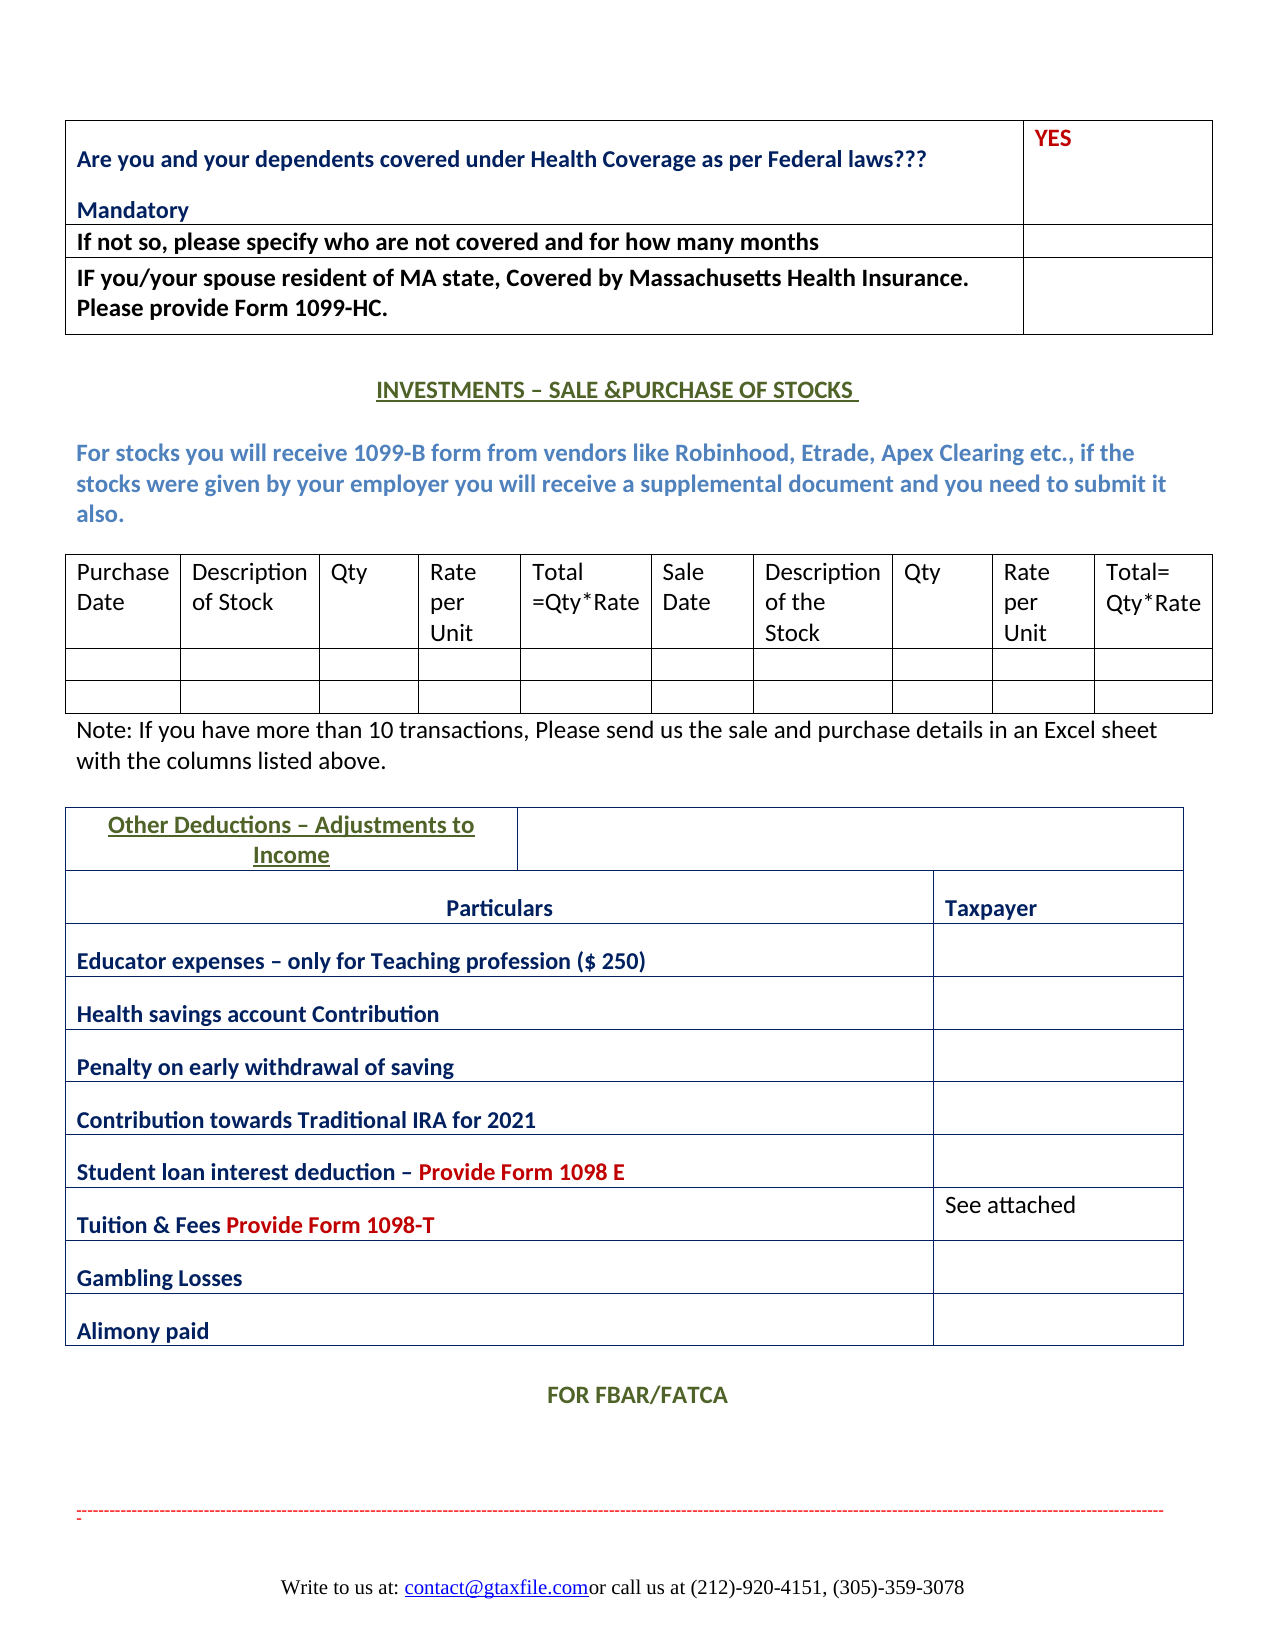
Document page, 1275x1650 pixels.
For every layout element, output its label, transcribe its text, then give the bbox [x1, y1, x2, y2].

table_header Other Deductions – Adjustments to Income [66, 808, 517, 870]
table_header Description of the Stock [754, 555, 892, 647]
text Note: If you have more than 10 transactions, Please send us the sale and purchase details in an Excel sheet with the columns listed above. [76, 714, 1199, 776]
text For stocks you will receive 1099-B form from vendors like Robinhood, Etrade, Apex Clearing etc., if the stocks were given by your employer you will receive a supplemental document and you need to submit it also. [76, 437, 1199, 529]
table_cell Gambling Losses [66, 1241, 933, 1292]
table_cell If not so, please specify who are not covered and for how many months [66, 225, 1023, 257]
table_cell Health savings account Contribution [66, 977, 933, 1028]
table_cell Taxpayer [934, 871, 1183, 923]
table_cell Penalty on early withdrawal of saving [66, 1030, 933, 1081]
table_header Purchase Date [66, 555, 180, 647]
table_header Total =Qty*Rate [521, 555, 651, 647]
table_header Are you and your dependents covered under Health Coverage as per Federal laws??? Mandatory [66, 121, 1023, 224]
table_cell [419, 681, 520, 712]
table_header Rate per Unit [419, 555, 520, 647]
table_cell [320, 681, 418, 712]
table_header Description of Stock [181, 555, 319, 647]
table_cell [934, 924, 1183, 976]
table_cell [66, 681, 180, 712]
table_cell [893, 681, 992, 712]
table_header Qty [320, 555, 418, 647]
table_cell [521, 681, 651, 712]
table_cell Student loan interest deduction – Provide Form 1098 E [66, 1135, 933, 1187]
table_cell [1095, 681, 1212, 712]
table_cell [652, 649, 753, 680]
table_cell [934, 1030, 1183, 1081]
table_cell [934, 1135, 1183, 1187]
table_header Rate per Unit [993, 555, 1094, 647]
table_header Total= Qty*Rate [1095, 555, 1212, 647]
table_cell [934, 1241, 1183, 1292]
table_cell Particulars [66, 871, 933, 923]
table_cell Educator expenses – only for Teaching profession ($ 250) [66, 924, 933, 976]
table_cell Contribution towards Traditional IRA for 2021 [66, 1082, 933, 1134]
table_cell [181, 681, 319, 712]
table_header [518, 808, 1183, 870]
text INVESTMENTS – SALE &PURCHASE OF STOCKS [301, 374, 1199, 405]
table_cell [993, 649, 1094, 680]
table_cell [1024, 225, 1212, 257]
table_cell [934, 977, 1183, 1028]
table_cell [893, 649, 992, 680]
text FOR FBAR/FATCA [76, 1379, 1199, 1409]
table_cell [1095, 649, 1212, 680]
table_cell [66, 649, 180, 680]
table_cell [754, 649, 892, 680]
table_cell [934, 1294, 1183, 1345]
table_cell [993, 681, 1094, 712]
table_cell Alimony paid [66, 1294, 933, 1345]
table_cell [181, 649, 319, 680]
table_cell See attached [934, 1188, 1183, 1240]
table_cell [1024, 258, 1212, 334]
table_cell [934, 1082, 1183, 1134]
table_header Sale Date [652, 555, 753, 647]
table_cell [419, 649, 520, 680]
table_cell [521, 649, 651, 680]
table_cell Tuition & Fees Provide Form 1098-T [66, 1188, 933, 1240]
table_header YES [1024, 121, 1212, 224]
table_cell IF you/your spouse resident of MA state, Covered by Massachusetts Health Insurance. Please provide Form 1099-HC. [66, 258, 1023, 334]
table_header Qty [893, 555, 992, 647]
table_cell [320, 649, 418, 680]
table_cell [754, 681, 892, 712]
table_cell [652, 681, 753, 712]
